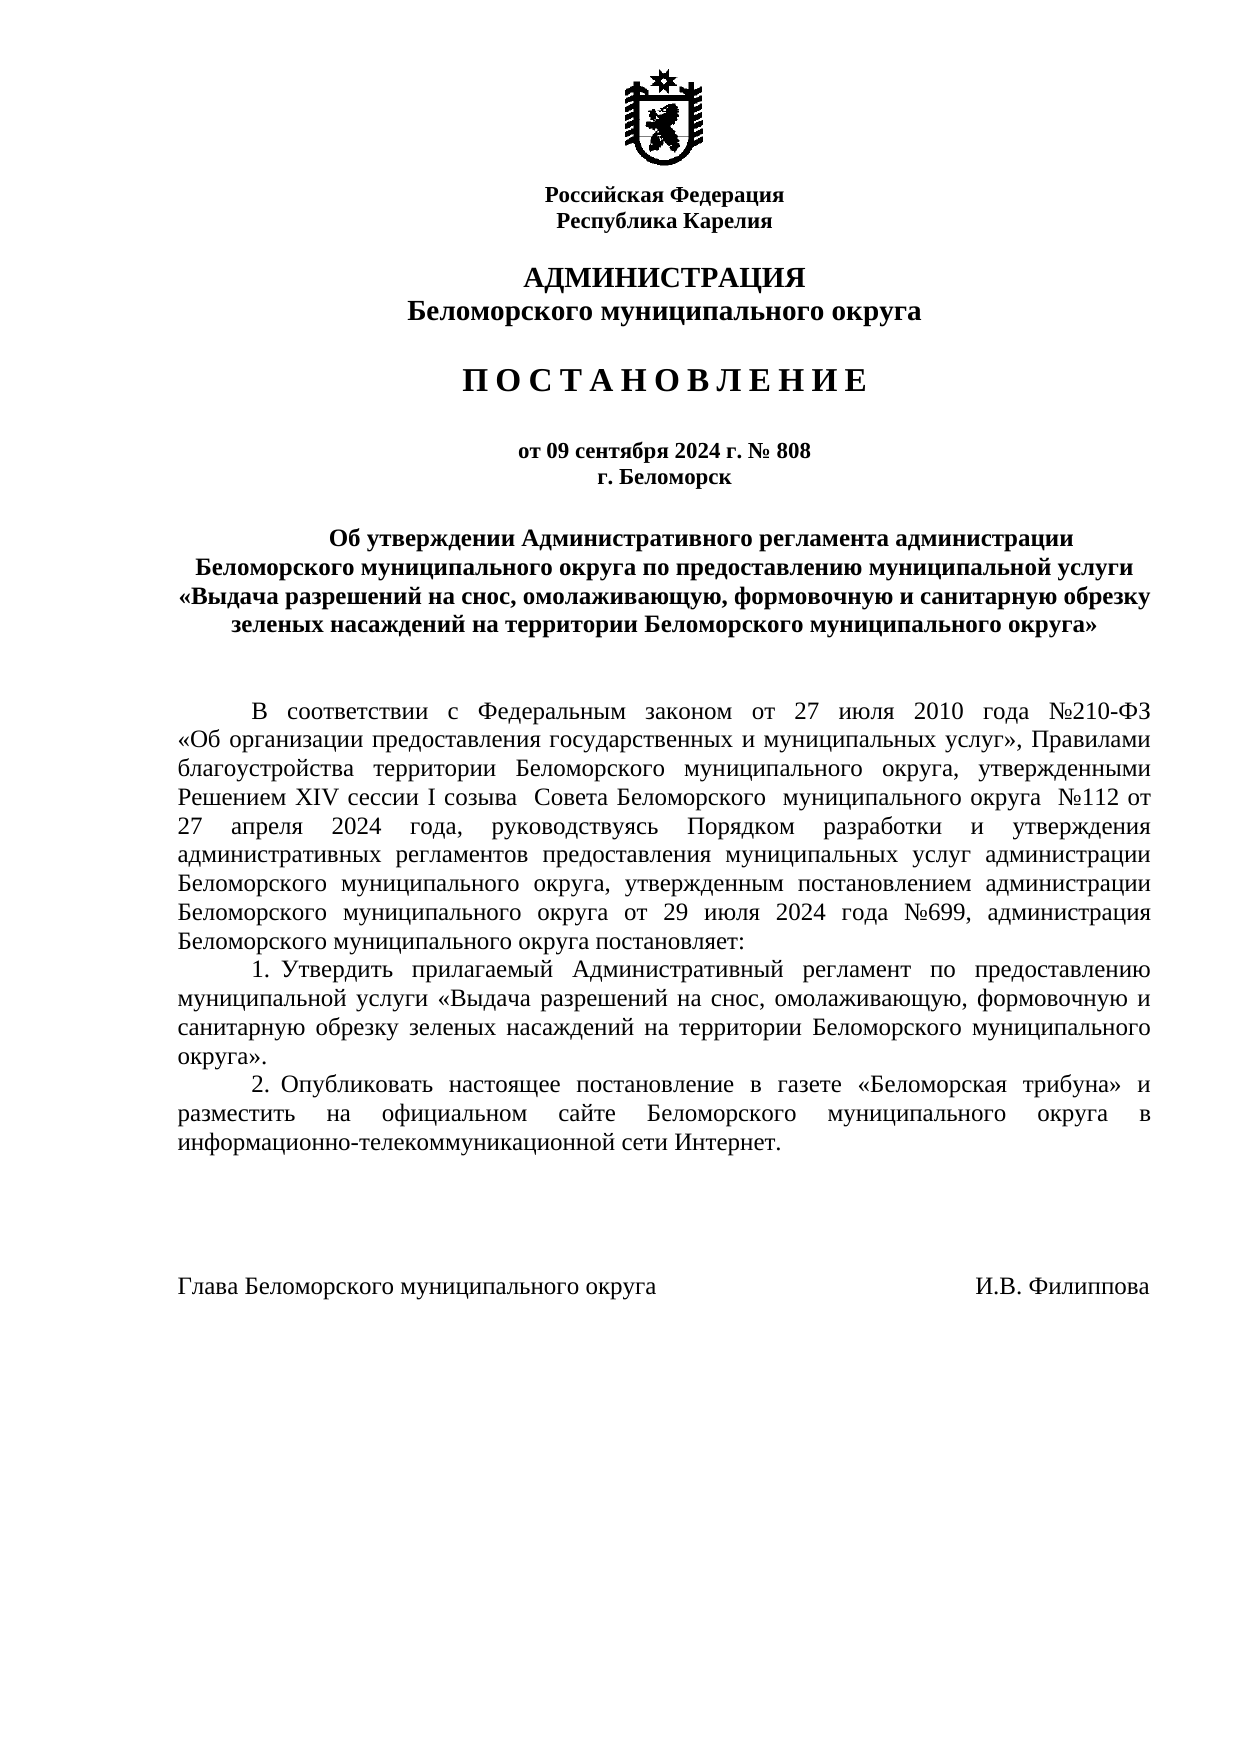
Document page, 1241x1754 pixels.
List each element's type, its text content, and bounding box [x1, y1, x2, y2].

text Российская Федерация [177, 181, 1152, 207]
text Республика Карелия [177, 207, 1152, 233]
text Беломорского муниципального округа [177, 293, 1152, 327]
text Глава Беломорского муниципального округа И.В. Филиппова [177, 1271, 1152, 1299]
text Об утверждении Административного регламента администрации Беломорского муниципального округа по предоставлению муниципальной услуги «Выдача разрешений на снос, омолаживающую, формовочную и санитарную обрезку зеленых насаждений на территории Беломорского муниципального округа» [177, 523, 1152, 638]
text 1. Утвердить прилагаемый Административный регламент по предоставлению муниципальной услуги «Выдача разрешений на снос, омолаживающую, формовочную и санитарную обрезку зеленых насаждений на территории Беломорского муниципального округа». [177, 954, 1152, 1069]
text В соответствии с Федеральным законом от 27 июля 2010 года №210-ФЗ «Об организации предоставления государственных и муниципальных услуг», Правилами благоустройства территории Беломорского муниципального округа, утвержденными Решением XIV сессии I созыва Совета Беломорского муниципального округа №112 от 27 апреля 2024 года, руководствуясь Порядком разработки и утверждения административных регламентов предоставления муниципальных услуг администрации Беломорского муниципального округа, утвержденным постановлением администрации Беломорского муниципального округа от 29 июля 2024 года №699, администрация Беломорского муниципального округа постановляет: [177, 696, 1152, 954]
text 2. Опубликовать настоящее постановление в газете «Беломорская трибуна» и разместить на официальном сайте Беломорского муниципального округа в информационно-телекоммуникационной сети Интернет. [177, 1069, 1152, 1156]
text от 09 сентября 2024 г. № 808 [177, 437, 1152, 463]
text г. Беломорск [177, 463, 1152, 490]
picture [612, 60, 717, 181]
text АДМИНИСТРАЦИЯ [177, 260, 1152, 293]
text ПОСТАНОВЛЕНИЕ [177, 360, 1152, 399]
